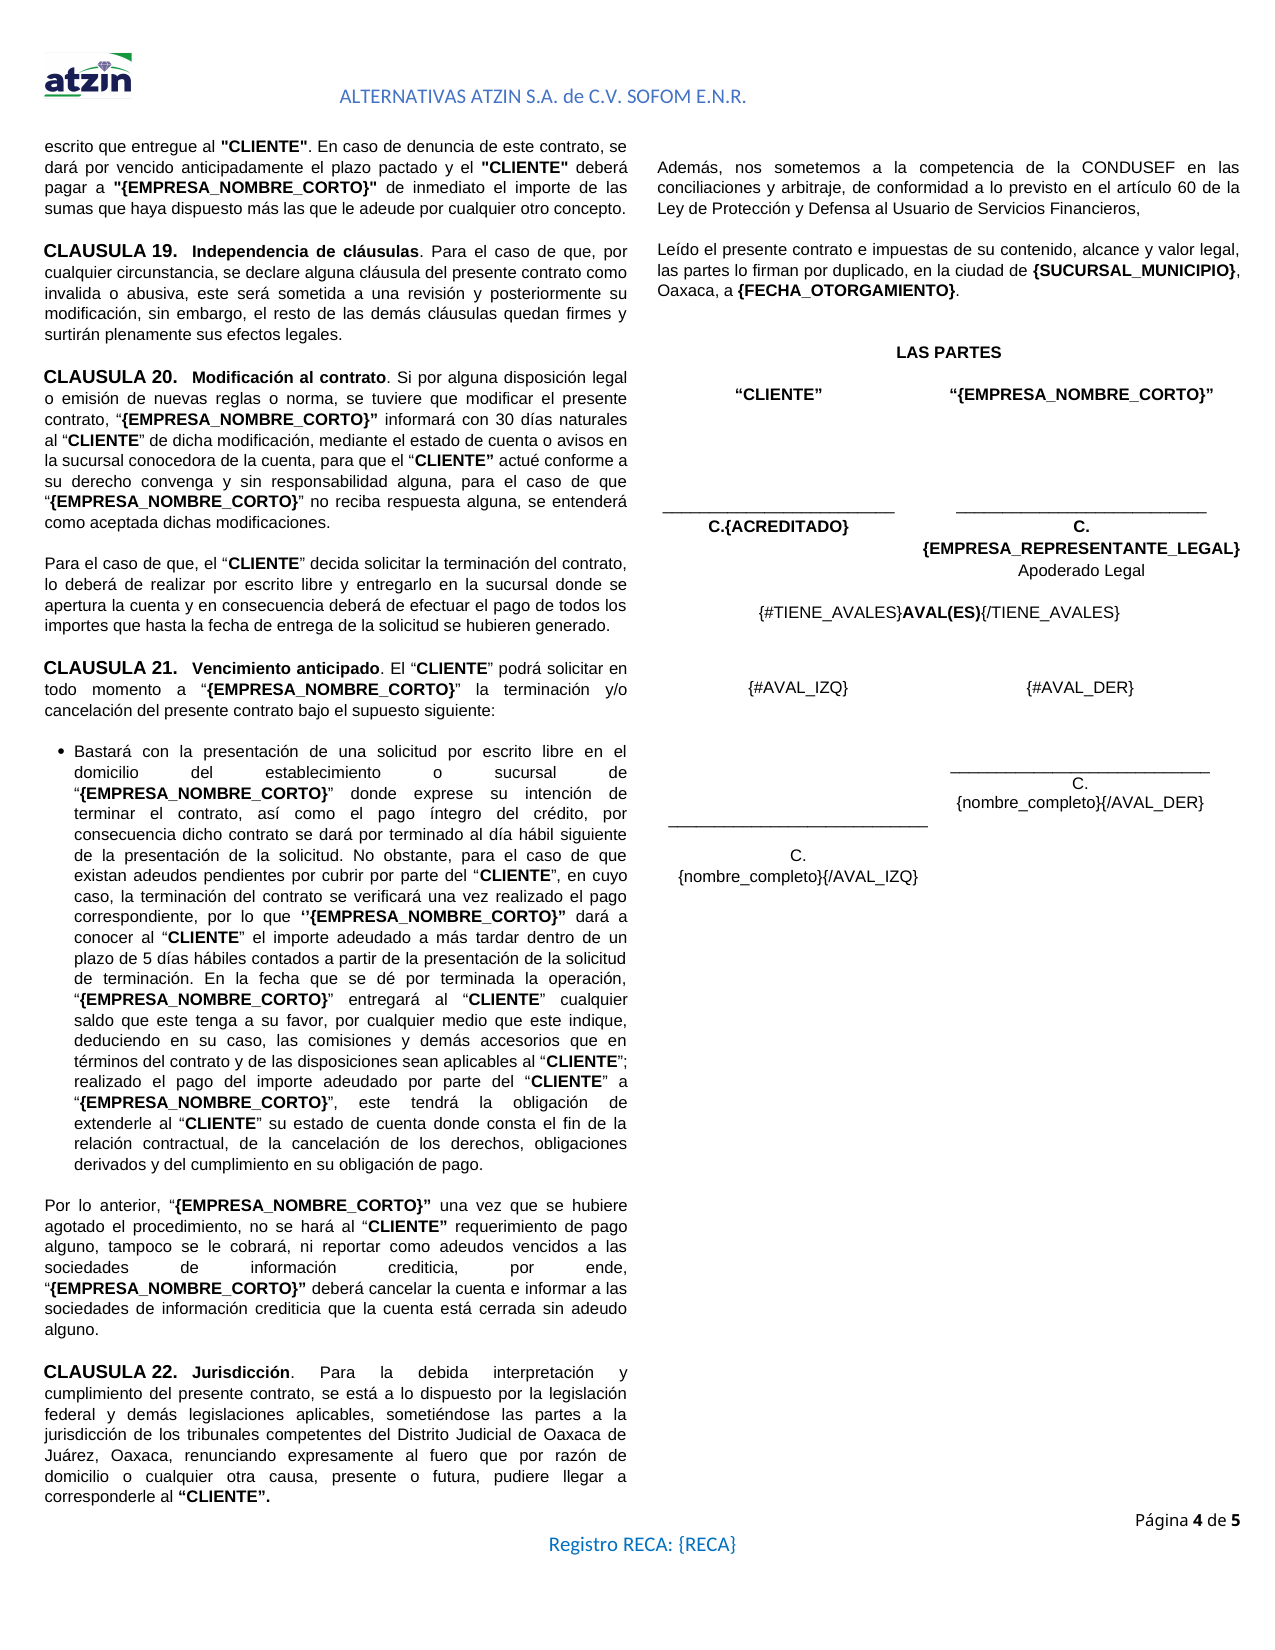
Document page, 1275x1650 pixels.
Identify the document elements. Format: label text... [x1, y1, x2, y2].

table_cell ___________________________ C. {EMPRESA_REPRESENTANTE_LEGAL} Apoderado Legal [911, 407, 1252, 584]
text Leído el presente contrato e impuestas de su contenido, alcance y valor legal, las partes lo firman por duplicado, en la ciudad de {SUCURSAL_MUNICIPIO}, Oaxaca, a {FECHA_OTORGAMIENTO}. [657, 240, 1240, 300]
text Para el caso de que, el “CLIENTE” decida solicitar la terminación del contrato, lo deberá de realizar por escrito libre y entregarlo en la sucursal donde se apertura la cuenta y en consecuencia deberá de efectuar el pago de todos los importes que hasta la fecha de entrega de la solicitud se hubieren generado. [44, 554, 628, 635]
picture [44, 47, 132, 104]
table_cell {#TIENE_AVALES}AVAL(ES){/TIENE_AVALES} [657, 584, 1221, 678]
list Independencia de cláusulas. Para el caso de que, por cualquier circunstancia, se declare alguna cláusula del presente contrato como invalida o abusiva, este será sometida a una revisión y posteriormente su modificación, sin embargo, el resto de las demás cláusulas quedan firmes y surtirán plenamente sus efectos legales. [43, 240, 628, 344]
text Por lo anterior, “{EMPRESA_NOMBRE_CORTO}” una vez que se hubiere agotado el procedimiento, no se hará al “CLIENTE” requerimiento de pago alguno, tampoco se le cobrará, ni reportar como adeudos vencidos a las sociedades de información crediticia, por ende, “{EMPRESA_NOMBRE_CORTO}” deberá cancelar la cuenta e informar a las sociedades de información crediticia que la cuenta está cerrada sin adeudo alguno. [44, 1196, 628, 1339]
table_cell {#AVAL_IZQ} ____________________________ C. {nombre_completo}{/AVAL_IZQ} [657, 678, 939, 941]
list Vencimiento anticipado. El “CLIENTE” podrá solicitar en todo momento a “{EMPRESA_NOMBRE_CORTO}” la terminación y/o cancelación del presente contrato bajo el supuesto siguiente: [43, 657, 628, 720]
table_cell _________________________ C.{ACREDITADO} [646, 407, 911, 584]
list Bastará con la presentación de una solicitud por escrito libre en el domicilio del establecimiento o sucursal de “{EMPRESA_NOMBRE_CORTO}” donde exprese su intención de terminar el contrato, así como el pago íntegro del crédito, por consecuencia dicho contrato se dará por terminado al día hábil siguiente de la presentación de la solicitud. No obstante, para el caso de que existan adeudos pendientes por cubrir por parte del “CLIENTE”, en cuyo caso, la terminación del contrato se verificará una vez realizado el pago correspondiente, por lo que ‘’{EMPRESA_NOMBRE_CORTO}” dará a conocer al “CLIENTE” el importe adeudado a más tardar dentro de un plazo de 5 días hábiles contados a partir de la presentación de la solicitud de terminación. En la fecha que se dé por terminada la operación, “{EMPRESA_NOMBRE_CORTO}” entregará al “CLIENTE” cualquier saldo que este tenga a su favor, por cualquier medio que este indique, deduciendo en su caso, las comisiones y demás accesorios que en términos del contrato y de las disposiciones sean aplicables al “CLIENTE”; realizado el pago del importe adeudado por parte del “CLIENTE” a “{EMPRESA_NOMBRE_CORTO}”, este tendrá la obligación de extenderle al “CLIENTE” su estado de cuenta donde consta el fin de la relación contractual, de la cancelación de los derechos, obligaciones derivados y del cumplimiento en su obligación de pago. [58, 742, 628, 1174]
list Modificación al contrato. Si por alguna disposición legal o emisión de nuevas reglas o norma, se tuviere que modificar el presente contrato, “{EMPRESA_NOMBRE_CORTO}” informará con 30 días naturales al “CLIENTE” de dicha modificación, mediante el estado de cuenta o avisos en la sucursal conocedora de la cuenta, para que el “CLIENTE” actué conforme a su derecho convenga y sin responsabilidad alguna, para el caso de que “{EMPRESA_NOMBRE_CORTO}” no reciba respuesta alguna, se entenderá como aceptada dichas modificaciones. [43, 366, 628, 532]
table_header “{EMPRESA_NOMBRE_CORTO}” [911, 384, 1252, 407]
text Además, nos sometemos a la competencia de la CONDUSEF en las conciliaciones y arbitraje, de conformidad a lo previsto en el artículo 60 de la Ley de Protección y Defensa al Usuario de Servicios Financieros, [657, 157, 1240, 218]
table_header “CLIENTE” [646, 384, 911, 407]
table_cell {#AVAL_DER} ____________________________ C. {nombre_completo}{/AVAL_DER} [939, 678, 1221, 941]
list Jurisdicción. Para la debida interpretación y cumplimiento del presente contrato, se está a lo dispuesto por la legislación federal y demás legislaciones aplicables, sometiéndose las partes a la jurisdicción de los tribunales competentes del Distrito Judicial de Oaxaca de Juárez, Oaxaca, renunciando expresamente al fuero que por razón de domicilio o cualquier otra causa, presente o futura, pudiere llegar a corresponderle al “CLIENTE”. [43, 1361, 628, 1506]
subtitle LAS PARTES [657, 343, 1240, 362]
